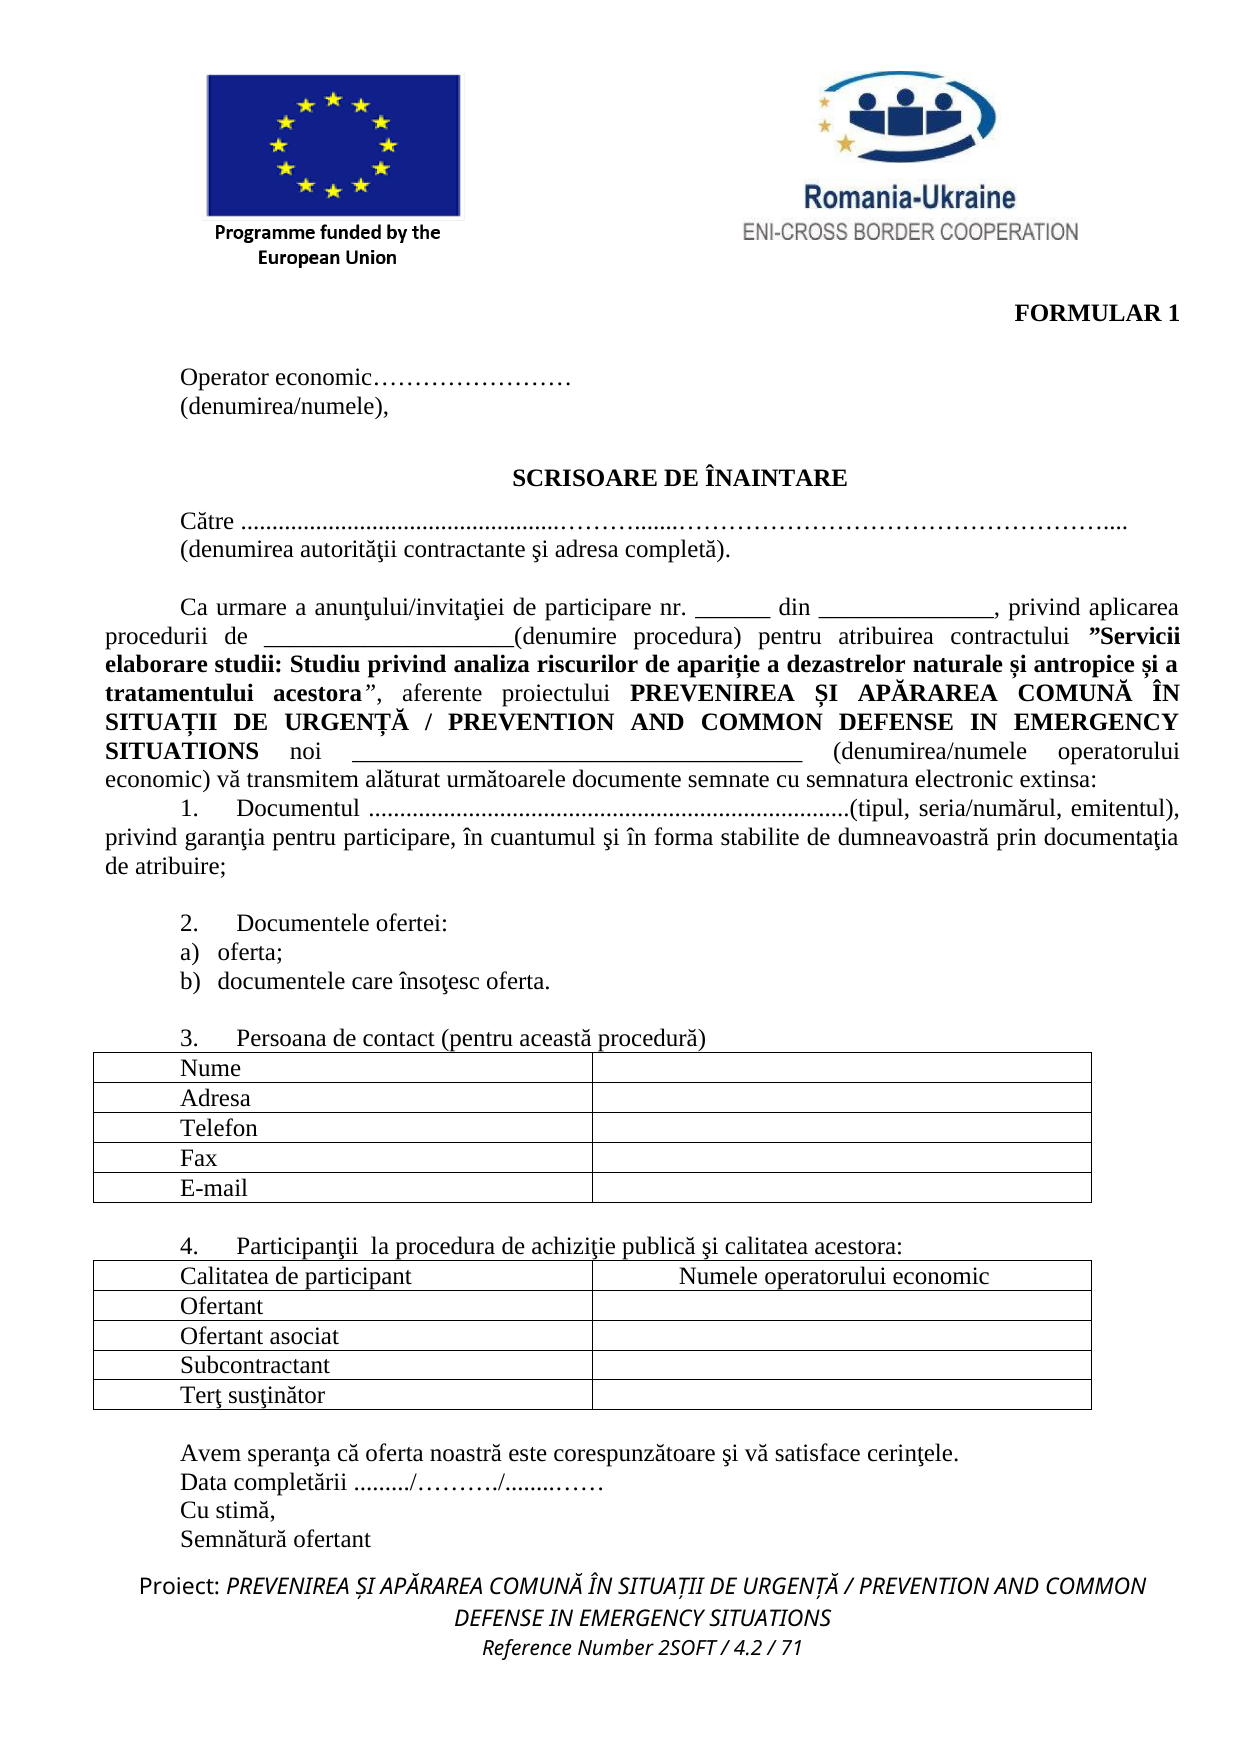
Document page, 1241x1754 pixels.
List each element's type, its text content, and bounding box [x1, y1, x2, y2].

table_header Calitatea de participant [94, 1261, 592, 1290]
text Operator economic…………………… [105, 362, 1180, 391]
table_cell Terţ susţinător [94, 1380, 592, 1409]
table_cell Subcontractant [94, 1351, 592, 1379]
table_cell [593, 1351, 1091, 1379]
text Către ...................................................……….......…………………………………………….... [105, 506, 1180, 534]
text (denumirea/numele), [105, 391, 1180, 419]
text (denumirea autorităţii contractante şi adresa completă). [105, 534, 1180, 563]
list Persoana de contact (pentru această procedură) [105, 1023, 1180, 1052]
text SCRISOARE DE ÎNAINTARE [105, 463, 1180, 491]
table_cell Telefon [94, 1113, 592, 1142]
text Ca urmare a anunţului/invitaţiei de participare nr. ______ din ______________, privind aplicarea procedurii de ____________________(denumire procedura) pentru atribuirea contractului ”Servicii elaborare studii: Studiu privind analiza riscurilor de apariție a dezastrelor naturale și antropice și a tratamentului acestora”, aferente proiectului PREVENIREA ȘI APĂRAREA COMUNĂ ÎN SITUAȚII DE URGENȚĂ / PREVENTION AND COMMON DEFENSE IN EMERGENCY SITUATIONS noi ____________________________________ (denumirea/numele operatorului economic) vă transmitem alăturat următoarele documente semnate cu semnatura electronic extinsa: [105, 592, 1180, 793]
table_header Numele operatorului economic [593, 1261, 1091, 1290]
picture [193, 60, 1092, 270]
table_cell [593, 1321, 1091, 1349]
text Data completării ........./………./........…… [105, 1467, 1180, 1496]
text FORMULAR 1 [105, 298, 1180, 327]
list documentele care însoţesc oferta. [105, 966, 1180, 994]
text Semnătură ofertant [105, 1524, 1180, 1553]
table_cell [593, 1143, 1091, 1172]
table_cell Ofertant [94, 1291, 592, 1320]
text Avem speranţa că oferta noastră este corespunzătoare şi vă satisface cerinţele. [105, 1438, 1180, 1467]
list oferta; [105, 937, 1180, 966]
table_cell Fax [94, 1143, 592, 1172]
text Cu stimă, [105, 1496, 1180, 1524]
table_cell Ofertant asociat [94, 1321, 592, 1349]
table_cell [593, 1083, 1091, 1112]
list Documentele ofertei: [105, 908, 1180, 937]
table_header [593, 1053, 1091, 1082]
table_cell [593, 1113, 1091, 1142]
table_cell E-mail [94, 1173, 592, 1202]
table_cell [593, 1291, 1091, 1320]
list Participanţii la procedura de achiziţie publică şi calitatea acestora: [105, 1231, 1180, 1260]
table_cell [593, 1173, 1091, 1202]
table_header Nume [94, 1053, 592, 1082]
list Documentul .............................................................................(tipul, seria/numărul, emitentul), privind garanţia pentru participare, în cuantumul şi în forma stabilite de dumneavoastră prin documentaţia de atribuire; [105, 793, 1180, 879]
table_cell Adresa [94, 1083, 592, 1112]
table_cell [593, 1380, 1091, 1409]
